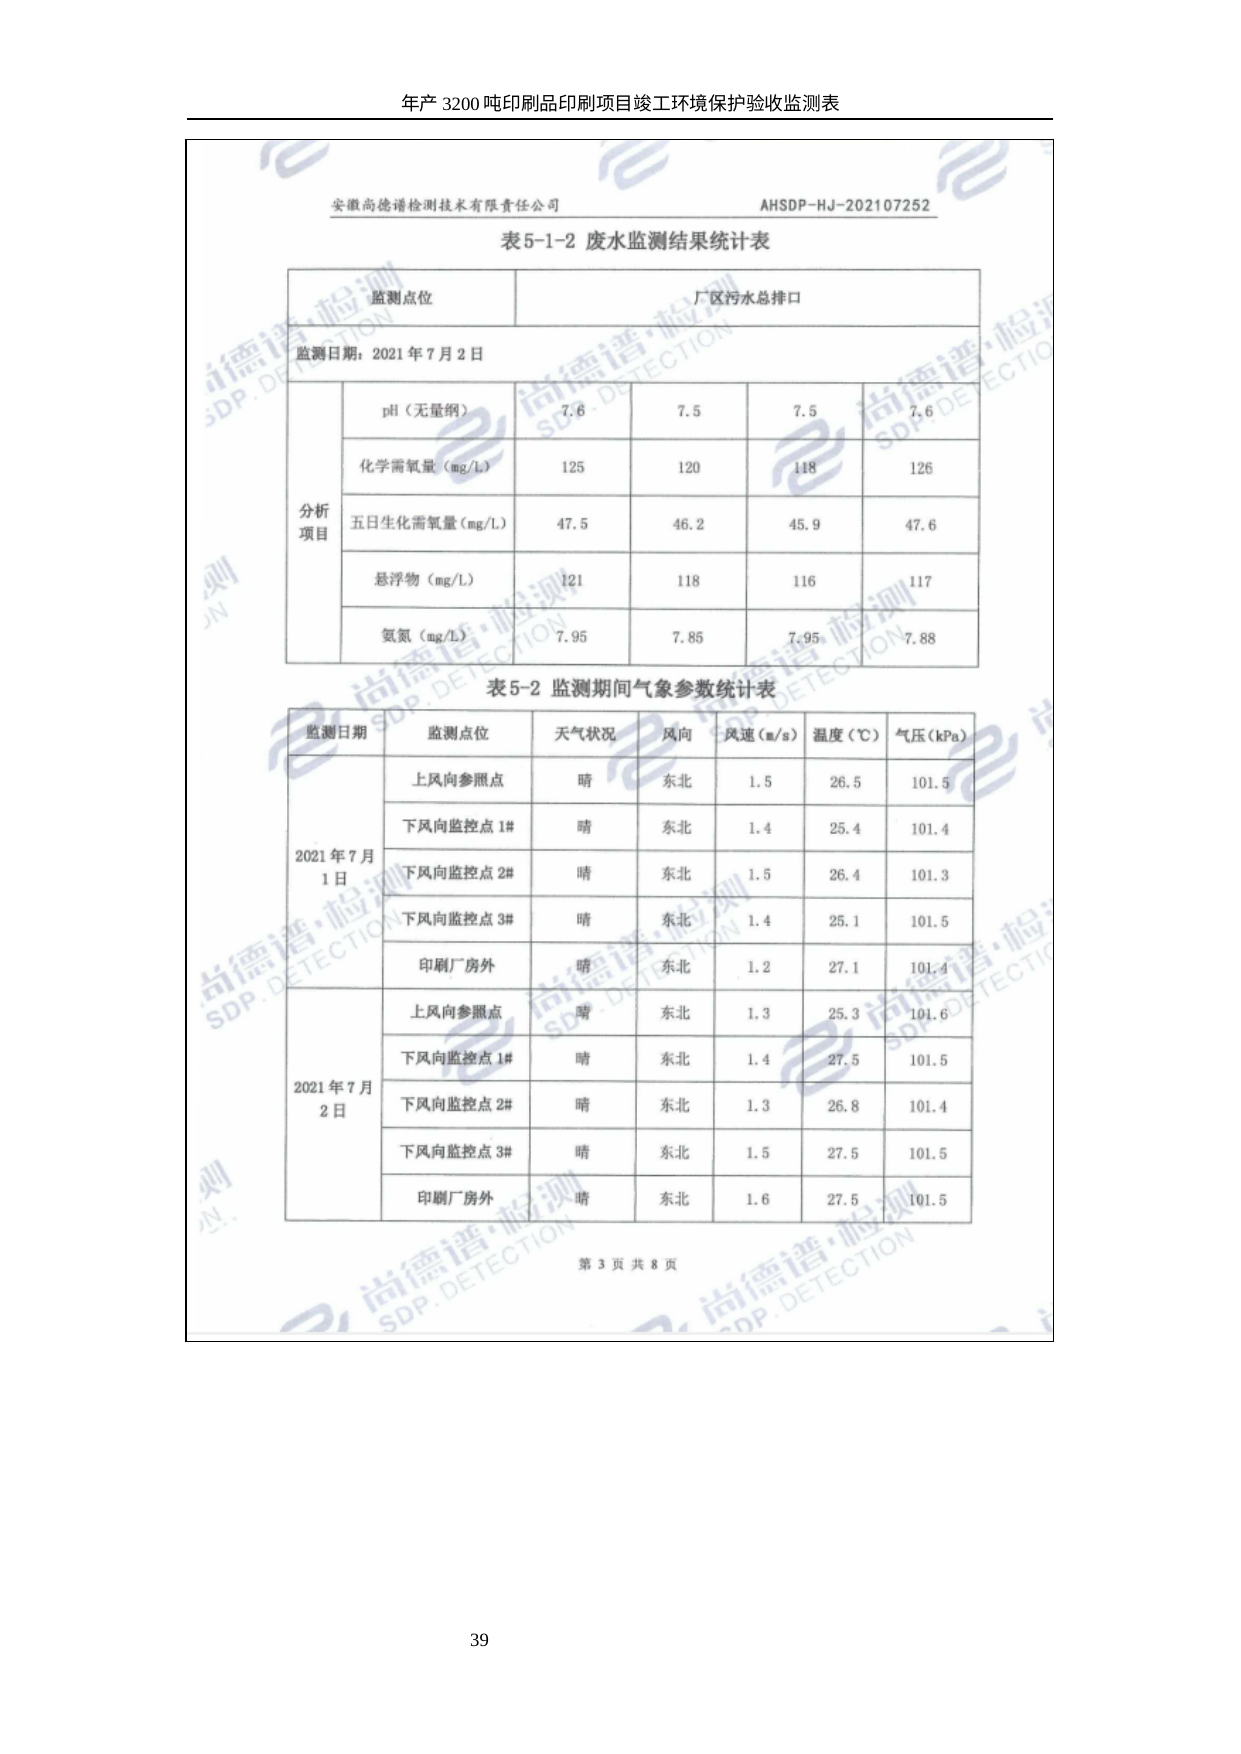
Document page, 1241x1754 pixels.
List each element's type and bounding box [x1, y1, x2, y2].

picture [187, 140, 1053, 1335]
